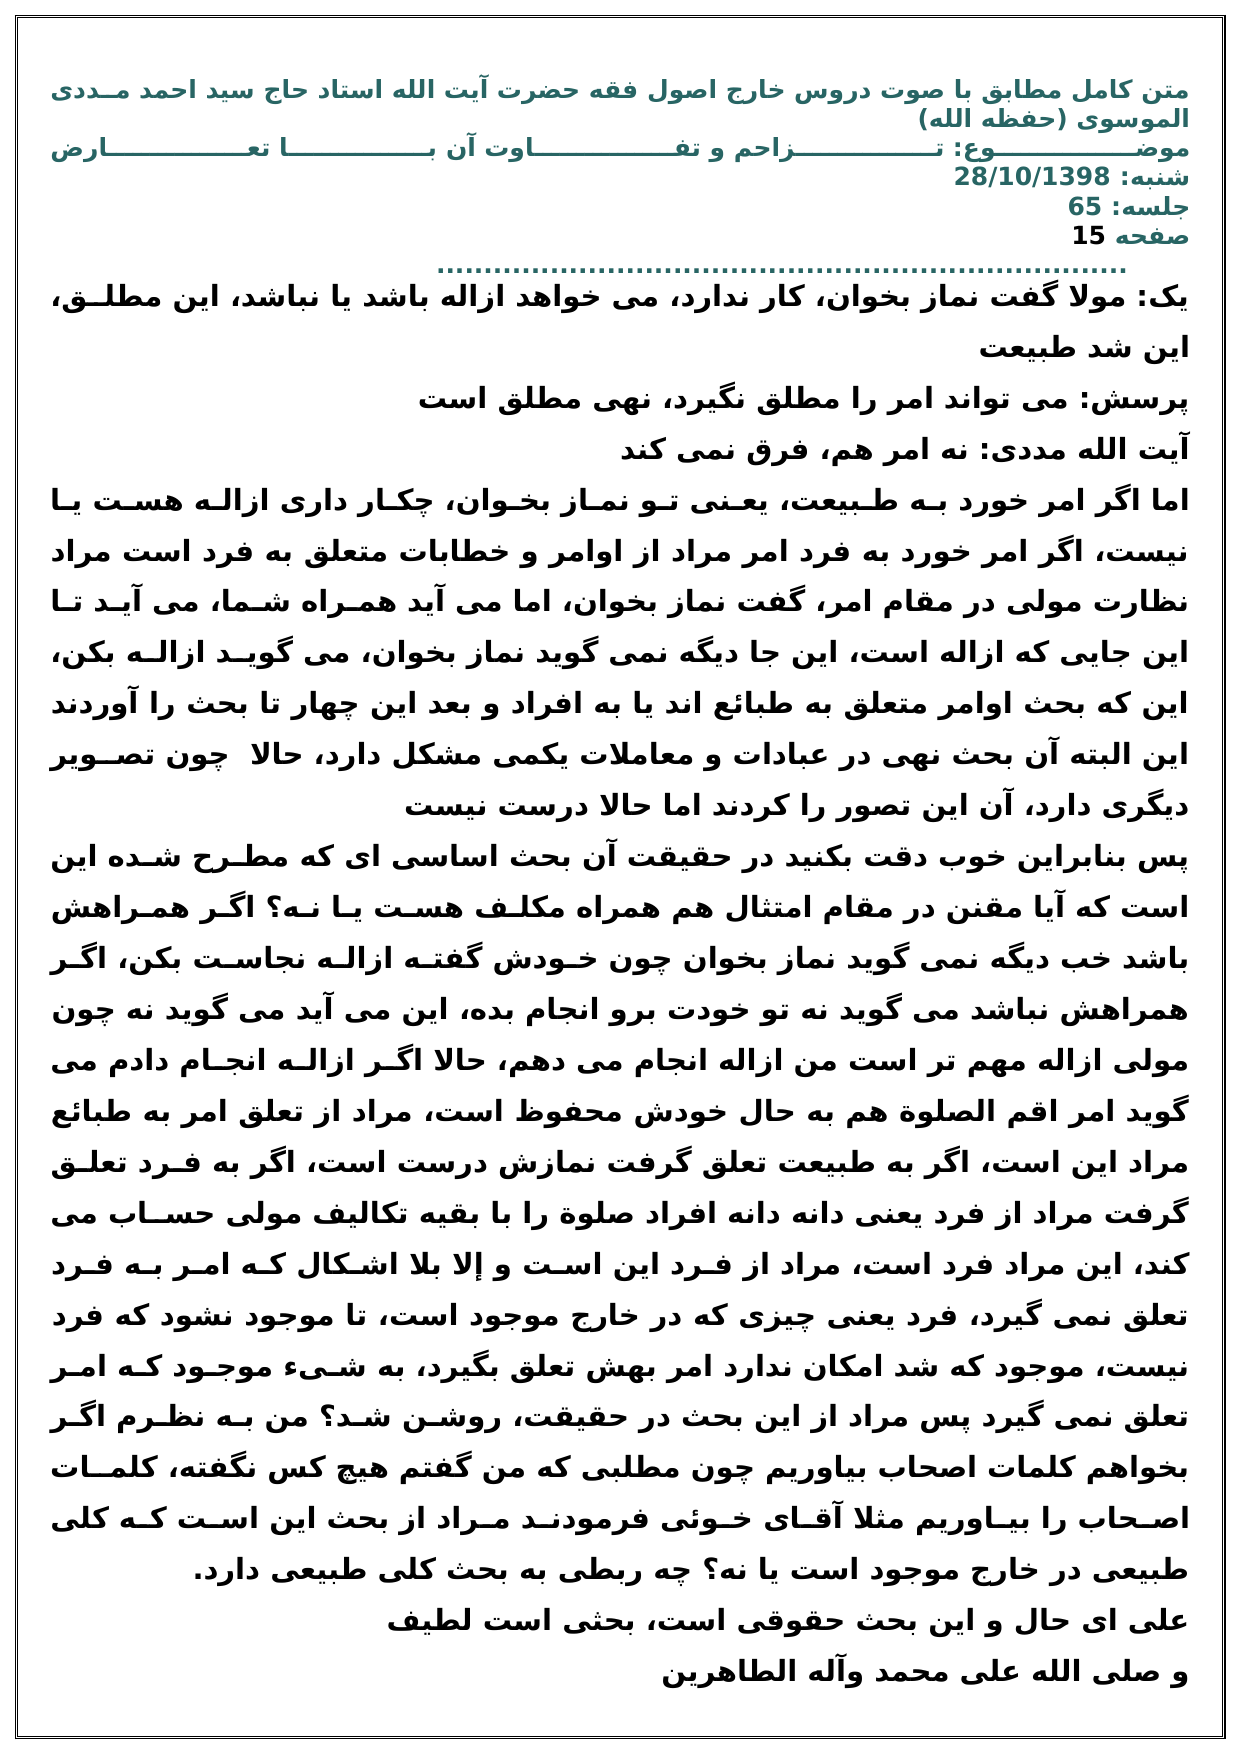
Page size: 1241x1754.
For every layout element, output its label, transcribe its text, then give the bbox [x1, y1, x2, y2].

text پرسش: می تواند امر را مطلق نگیرد، نهی مطلق است [50, 381, 1190, 415]
text اما اگر امر خورد به طبیعت، یعنی تو نماز بخوان، چکار داری ازاله هست یا نیست، اگر امر خورد به فرد امر مراد از اوامر و خطابات متعلق به فرد است مراد نظارت مولی در مقام امر، گفت نماز بخوان، اما می آید همراه شما، می آید تا این جایی که ازاله است، این جا دیگه نمی گوید نماز بخوان، می گوید ازاله بکن، این که بحث اوامر متعلق به طبائع اند یا به افراد و بعد این چهار تا بحث را آوردند این البته آن بحث نهی در عبادات و معاملات یکمی مشکل دارد، حالا چون تصویر دیگری دارد، آن این تصور را کردند اما حالا درست نیست [50, 483, 1190, 822]
text یک: مولا گفت نماز بخوان، کار ندارد، می خواهد ازاله باشد یا نباشد، این مطلق، این شد طبیعت [50, 279, 1190, 364]
text آیت الله مددی: نه امر هم، فرق نمی کند [50, 432, 1190, 466]
text پس بنابراین خوب دقت بکنید در حقیقت آن بحث اساسی ای که مطرح شده این است که آیا مقنن در مقام امتثال هم همراه مکلف هست یا نه؟ اگر همراهش باشد خب دیگه نمی گوید نماز بخوان چون خودش گفته ازاله نجاست بکن، اگر همراهش نباشد می گوید نه تو خودت برو انجام بده، این می آید می گوید نه چون مولی ازاله مهم تر است من ازاله انجام می دهم، حالا اگر ازاله انجام دادم می گوید امر اقم الصلوة هم به حال خودش محفوظ است، مراد از تعلق امر به طبائع مراد این است، اگر به طبیعت تعلق گرفت نمازش درست است، اگر به فرد تعلق گرفت مراد از فرد یعنی دانه دانه افراد صلوة را با بقیه تکالیف مولی حساب می کند، این مراد فرد است، مراد از فرد این است و إلا بلا اشکال که امر به فرد تعلق نمی گیرد، فرد یعنی چیزی که در خارج موجود است، تا موجود نشود که فرد نیست، موجود که شد امکان ندارد امر بهش تعلق بگیرد، به شیء موجود که امر تعلق نمی گیرد پس مراد از این بحث در حقیقت، روشن شد؟ من به نظرم اگر بخواهم کلمات اصحاب بیاوریم چون مطلبی که من گفتم هیچ کس نگفته، کلمات اصحاب را بیاوریم مثلا آقای خوئی فرمودند مراد از بحث این است که کلی طبیعی در خارج موجود است یا نه؟ چه ربطی به بحث کلی طبیعی دارد. [50, 839, 1190, 1587]
text علی ای حال و این بحث حقوقی است، بحثی است لطیف [50, 1603, 1190, 1637]
text و صلی الله علی محمد وآله الطاهرین [50, 1654, 1190, 1688]
